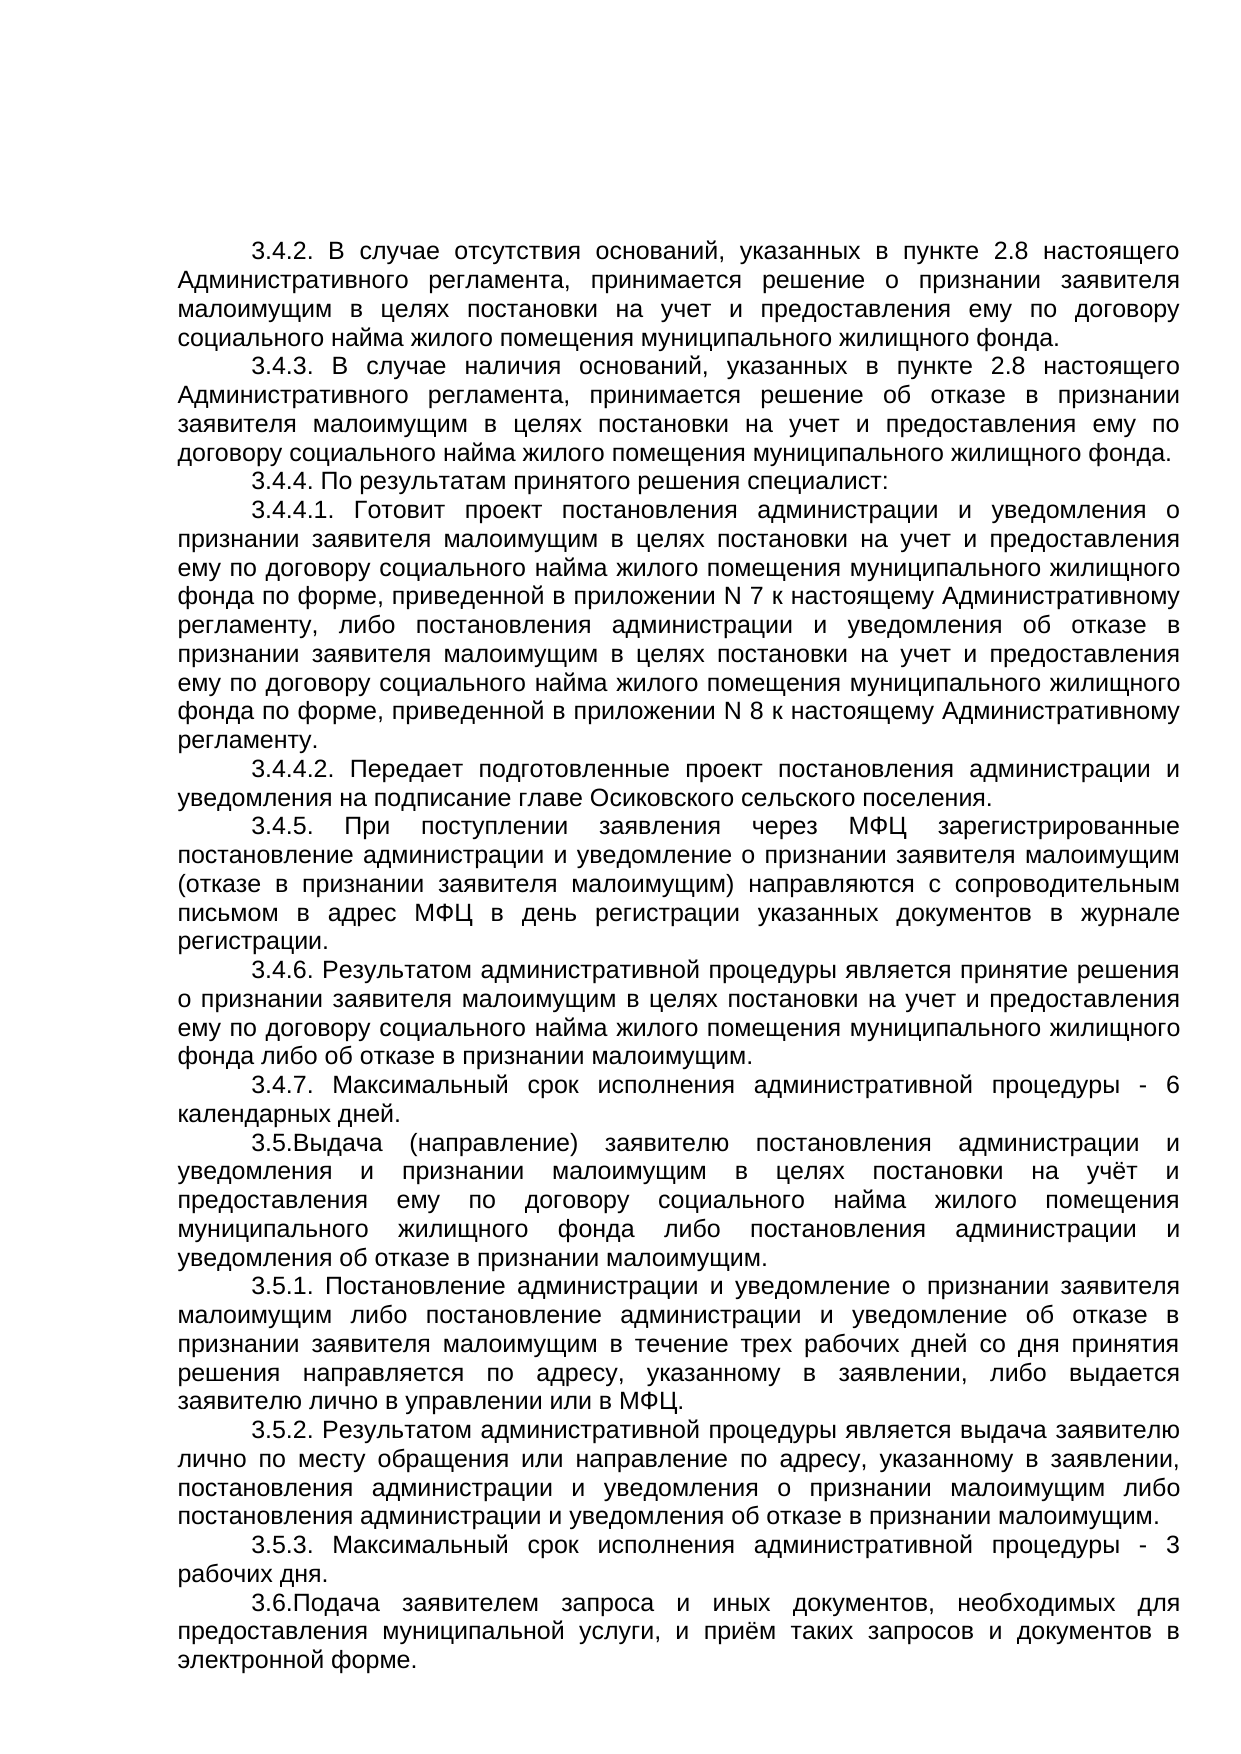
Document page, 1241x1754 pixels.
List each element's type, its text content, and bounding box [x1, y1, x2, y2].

text 3.4.3. В случае наличия оснований, указанных в пункте 2.8 настоящего Административного регламента, принимается решение об отказе в признании заявителя малоимущим в целях постановки на учет и предоставления ему по договору социального найма жилого помещения муниципального жилищного фонда. [177, 351, 1181, 466]
text 3.4.7. Максимальный срок исполнения административной процедуры - 6 календарных дней. [177, 1070, 1181, 1127]
text 3.5.2. Результатом административной процедуры является выдача заявителю лично по месту обращения или направление по адресу, указанному в заявлении, постановления администрации и уведомления о признании малоимущим либо постановления администрации и уведомления об отказе в признании малоимущим. [177, 1415, 1181, 1530]
text 3.4.6. Результатом административной процедуры является принятие решения о признании заявителя малоимущим в целях постановки на учет и предоставления ему по договору социального найма жилого помещения муниципального жилищного фонда либо об отказе в признании малоимущим. [177, 955, 1181, 1070]
text 3.4.5. При поступлении заявления через МФЦ зарегистрированные постановление администрации и уведомление о признании заявителя малоимущим (отказе в признании заявителя малоимущим) направляются с сопроводительным письмом в адрес МФЦ в день регистрации указанных документов в журнале регистрации. [177, 811, 1181, 955]
text 3.4.4.2. Передает подготовленные проект постановления администрации и уведомления на подписание главе Осиковского сельского поселения. [177, 754, 1181, 811]
text 3.5.Выдача (направление) заявителю постановления администрации и уведомления и признании малоимущим в целях постановки на учёт и предоставления ему по договору социального найма жилого помещения муниципального жилищного фонда либо постановления администрации и уведомления об отказе в признании малоимущим. [177, 1127, 1181, 1271]
text 3.4.4.1. Готовит проект постановления администрации и уведомления о признании заявителя малоимущим в целях постановки на учет и предоставления ему по договору социального найма жилого помещения муниципального жилищного фонда по форме, приведенной в приложении N 7 к настоящему Административному регламенту, либо постановления администрации и уведомления об отказе в признании заявителя малоимущим в целях постановки на учет и предоставления ему по договору социального найма жилого помещения муниципального жилищного фонда по форме, приведенной в приложении N 8 к настоящему Административному регламенту. [177, 495, 1181, 754]
text 3.4.2. В случае отсутствия оснований, указанных в пункте 2.8 настоящего Административного регламента, принимается решение о признании заявителя малоимущим в целях постановки на учет и предоставления ему по договору социального найма жилого помещения муниципального жилищного фонда. [177, 236, 1181, 351]
text 3.6.Подача заявителем запроса и иных документов, необходимых для предоставления муниципальной услуги, и приём таких запросов и документов в электронной форме. [177, 1587, 1181, 1674]
text 3.5.1. Постановление администрации и уведомление о признании заявителя малоимущим либо постановление администрации и уведомление об отказе в признании заявителя малоимущим в течение трех рабочих дней со дня принятия решения направляется по адресу, указанному в заявлении, либо выдается заявителю лично в управлении или в МФЦ. [177, 1271, 1181, 1415]
text 3.4.4. По результатам принятого решения специалист: [177, 466, 1181, 495]
text 3.5.3. Максимальный срок исполнения административной процедуры - 3 рабочих дня. [177, 1530, 1181, 1587]
